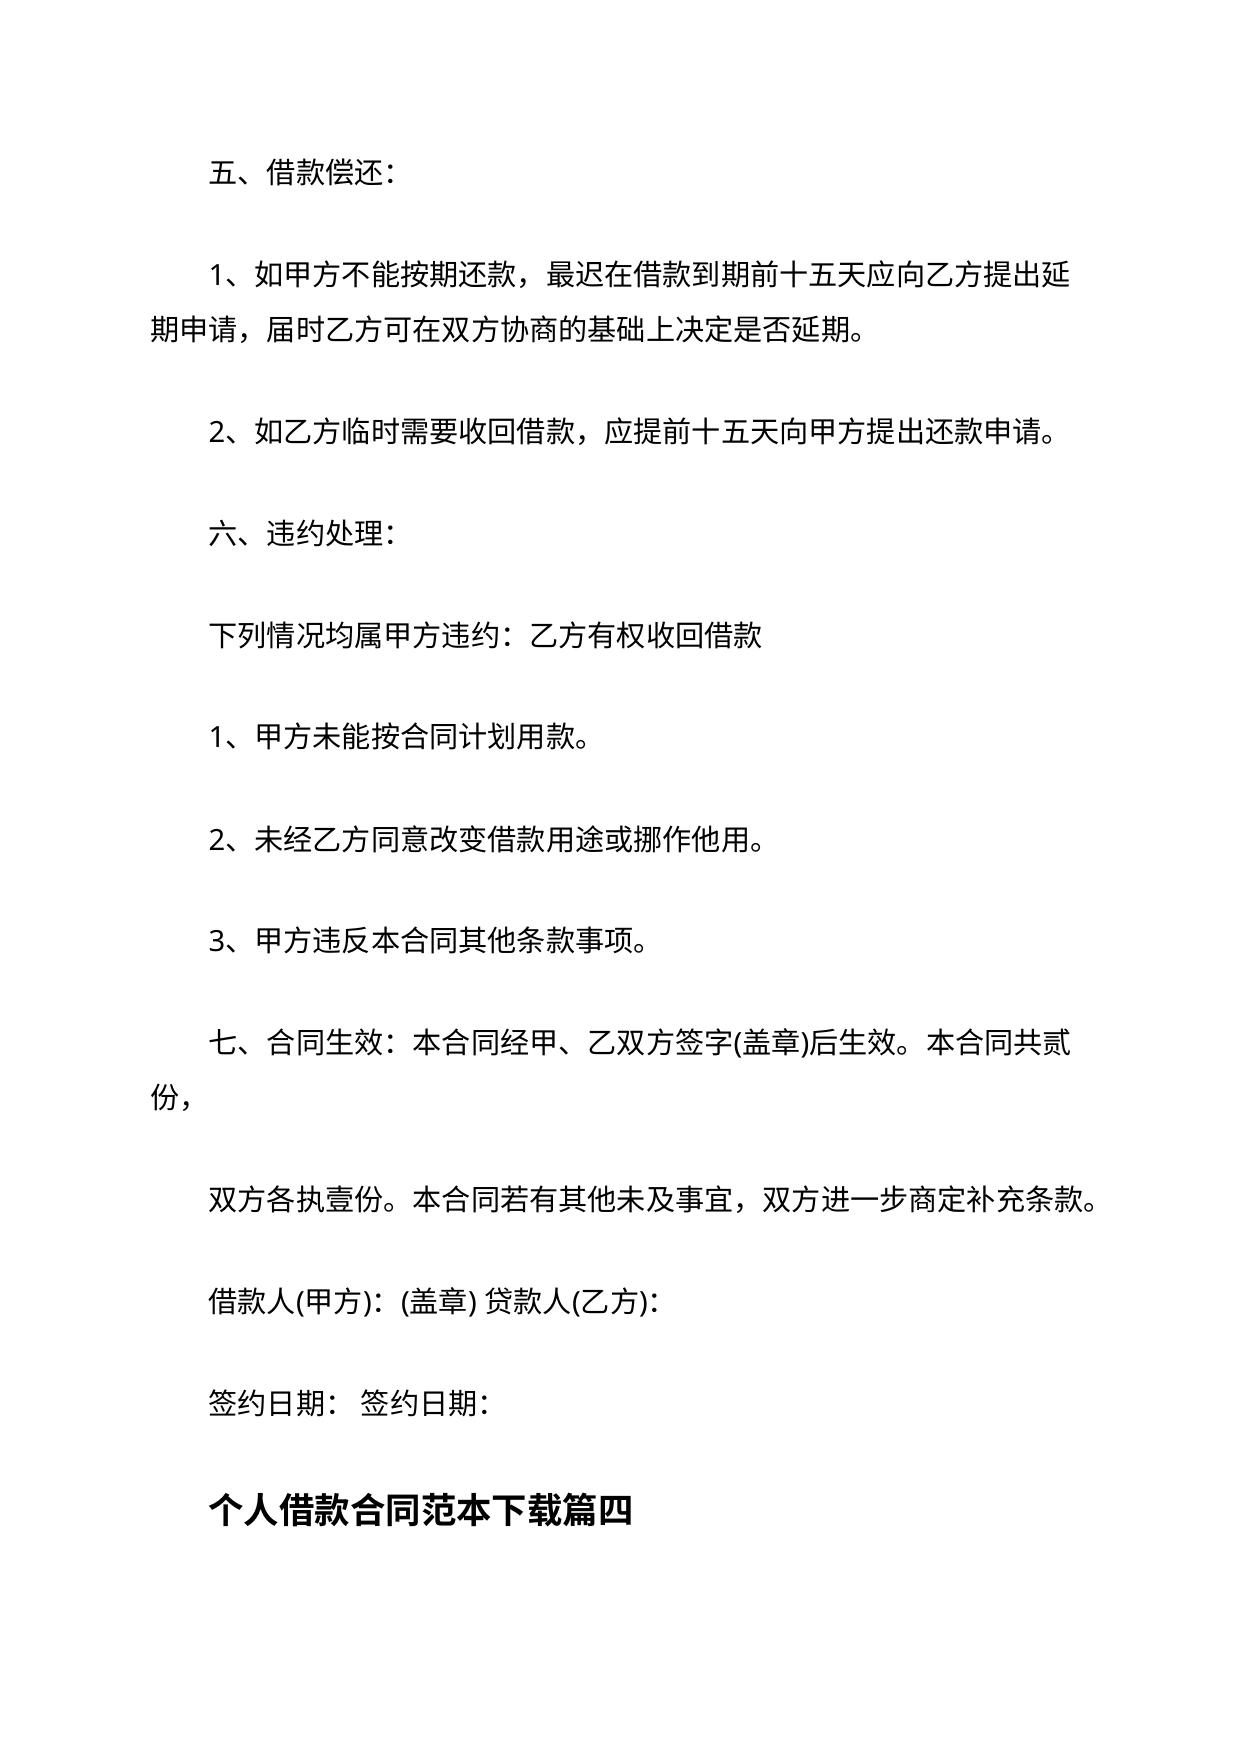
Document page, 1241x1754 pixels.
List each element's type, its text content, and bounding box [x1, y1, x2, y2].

text 1、如甲方不能按期还款，最迟在借款到期前十五天应向乙方提出延期申请，届时乙方可在双方协商的基础上决定是否延期。 [150, 252, 1090, 349]
text 2、如乙方临时需要收回借款，应提前十五天向甲方提出还款申请。 [150, 408, 1090, 451]
text 双方各执壹份。本合同若有其他未及事宜，双方进一步商定补充条款。 [150, 1177, 1090, 1219]
text 1、甲方未能按合同计划用款。 [150, 714, 1090, 756]
text 个人借款合同范本下载篇四 [150, 1482, 1090, 1533]
text 借款人(甲方)：(盖章) 贷款人(乙方)： [150, 1278, 1090, 1321]
text 3、甲方违反本合同其他条款事项。 [150, 918, 1090, 960]
text 2、未经乙方同意改变借款用途或挪作他用。 [150, 816, 1090, 858]
text 签约日期： 签约日期： [150, 1381, 1090, 1423]
text 下列情况均属甲方违约：乙方有权收回借款 [150, 612, 1090, 654]
text 七、合同生效：本合同经甲、乙双方签字(盖章)后生效。本合同共贰份， [150, 1020, 1090, 1117]
text 五、借款偿还： [150, 150, 1090, 192]
text 六、违约处理： [150, 511, 1090, 553]
